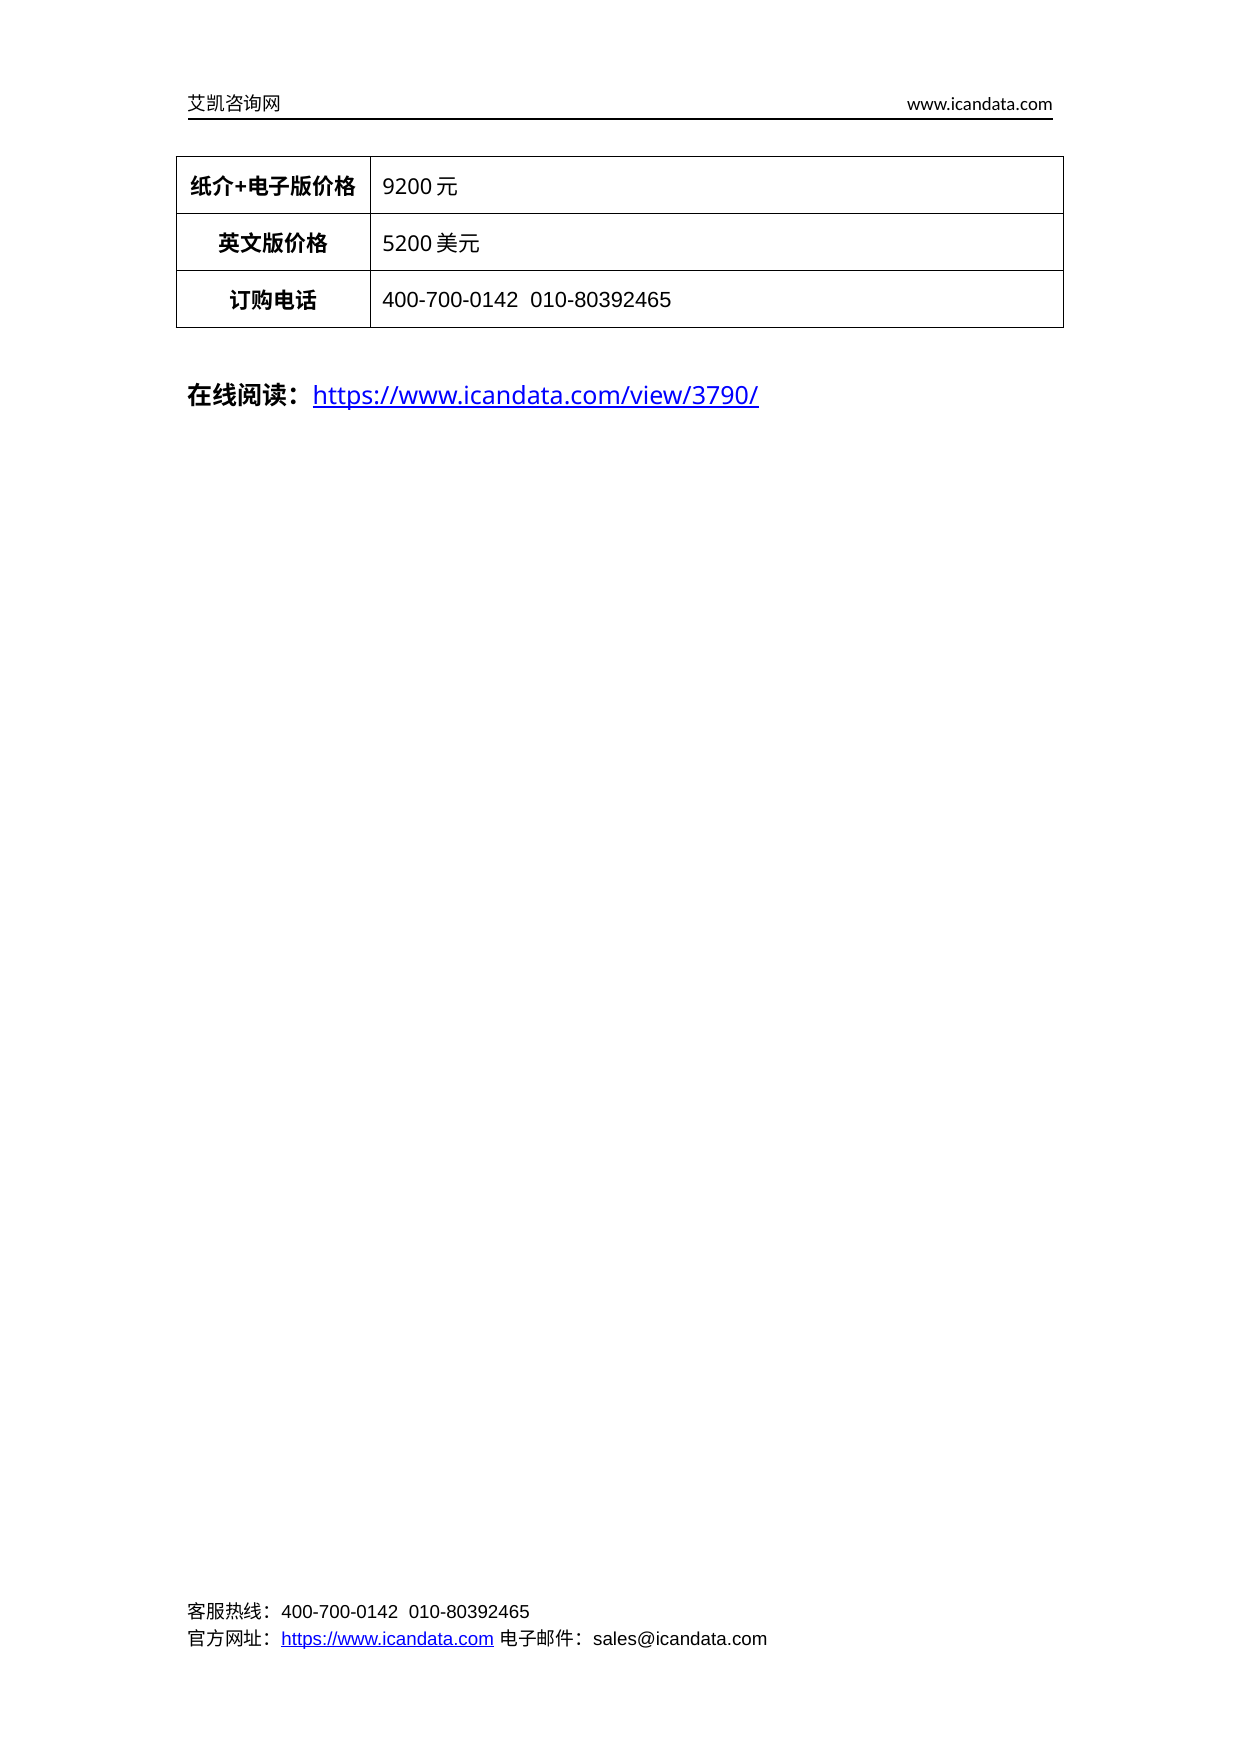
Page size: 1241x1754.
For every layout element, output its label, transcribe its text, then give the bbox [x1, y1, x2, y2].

table_cell 订购电话 [177, 271, 370, 327]
table_cell 英文版价格 [177, 214, 370, 270]
table_cell 400-700-0142 010-80392465 [371, 271, 1063, 327]
table_cell 5200美元 [371, 214, 1063, 270]
text 在线阅读：https://www.icandata.com/view/3790/ [187, 361, 1053, 426]
table_cell 纸介+电子版价格 [177, 157, 370, 213]
table_cell 9200元 [371, 157, 1063, 213]
